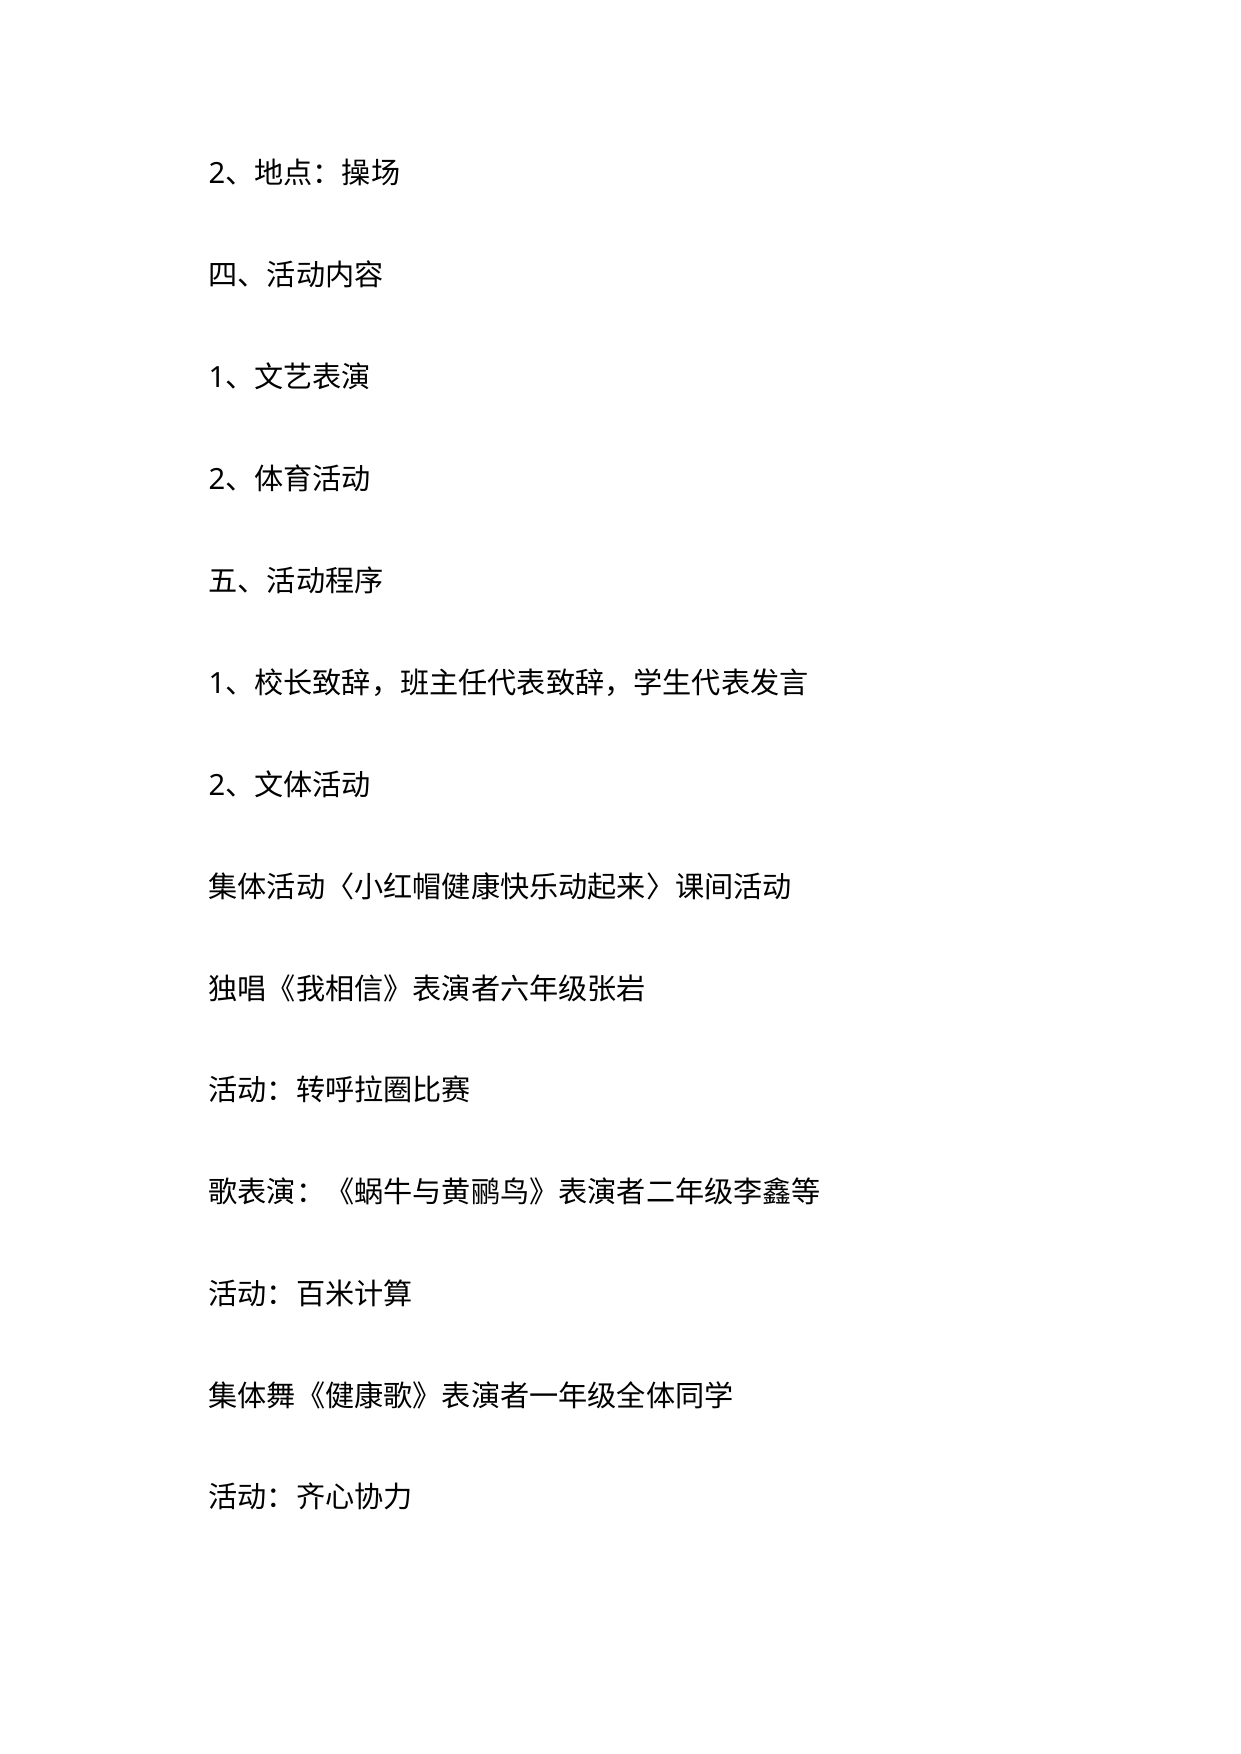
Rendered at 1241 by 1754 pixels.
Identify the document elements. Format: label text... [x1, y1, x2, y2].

text 活动：百米计算 [150, 1271, 1090, 1313]
text 2、体育活动 [150, 456, 1090, 498]
text 2、地点：操场 [150, 150, 1090, 192]
text 1、校长致辞，班主任代表致辞，学生代表发言 [150, 659, 1090, 702]
text 活动：转呼拉圈比赛 [150, 1067, 1090, 1109]
text 集体舞《健康歌》表演者一年级全体同学 [150, 1372, 1090, 1414]
text 五、活动程序 [150, 558, 1090, 600]
text 1、文艺表演 [150, 354, 1090, 396]
text 歌表演：《蜗牛与黄鹂鸟》表演者二年级李鑫等 [150, 1169, 1090, 1211]
text 集体活动〈小红帽健康快乐动起来〉课间活动 [150, 863, 1090, 906]
text 独唱《我相信》表演者六年级张岩 [150, 965, 1090, 1007]
text 活动：齐心协力 [150, 1474, 1090, 1516]
text 2、文体活动 [150, 761, 1090, 804]
text 四、活动内容 [150, 252, 1090, 294]
